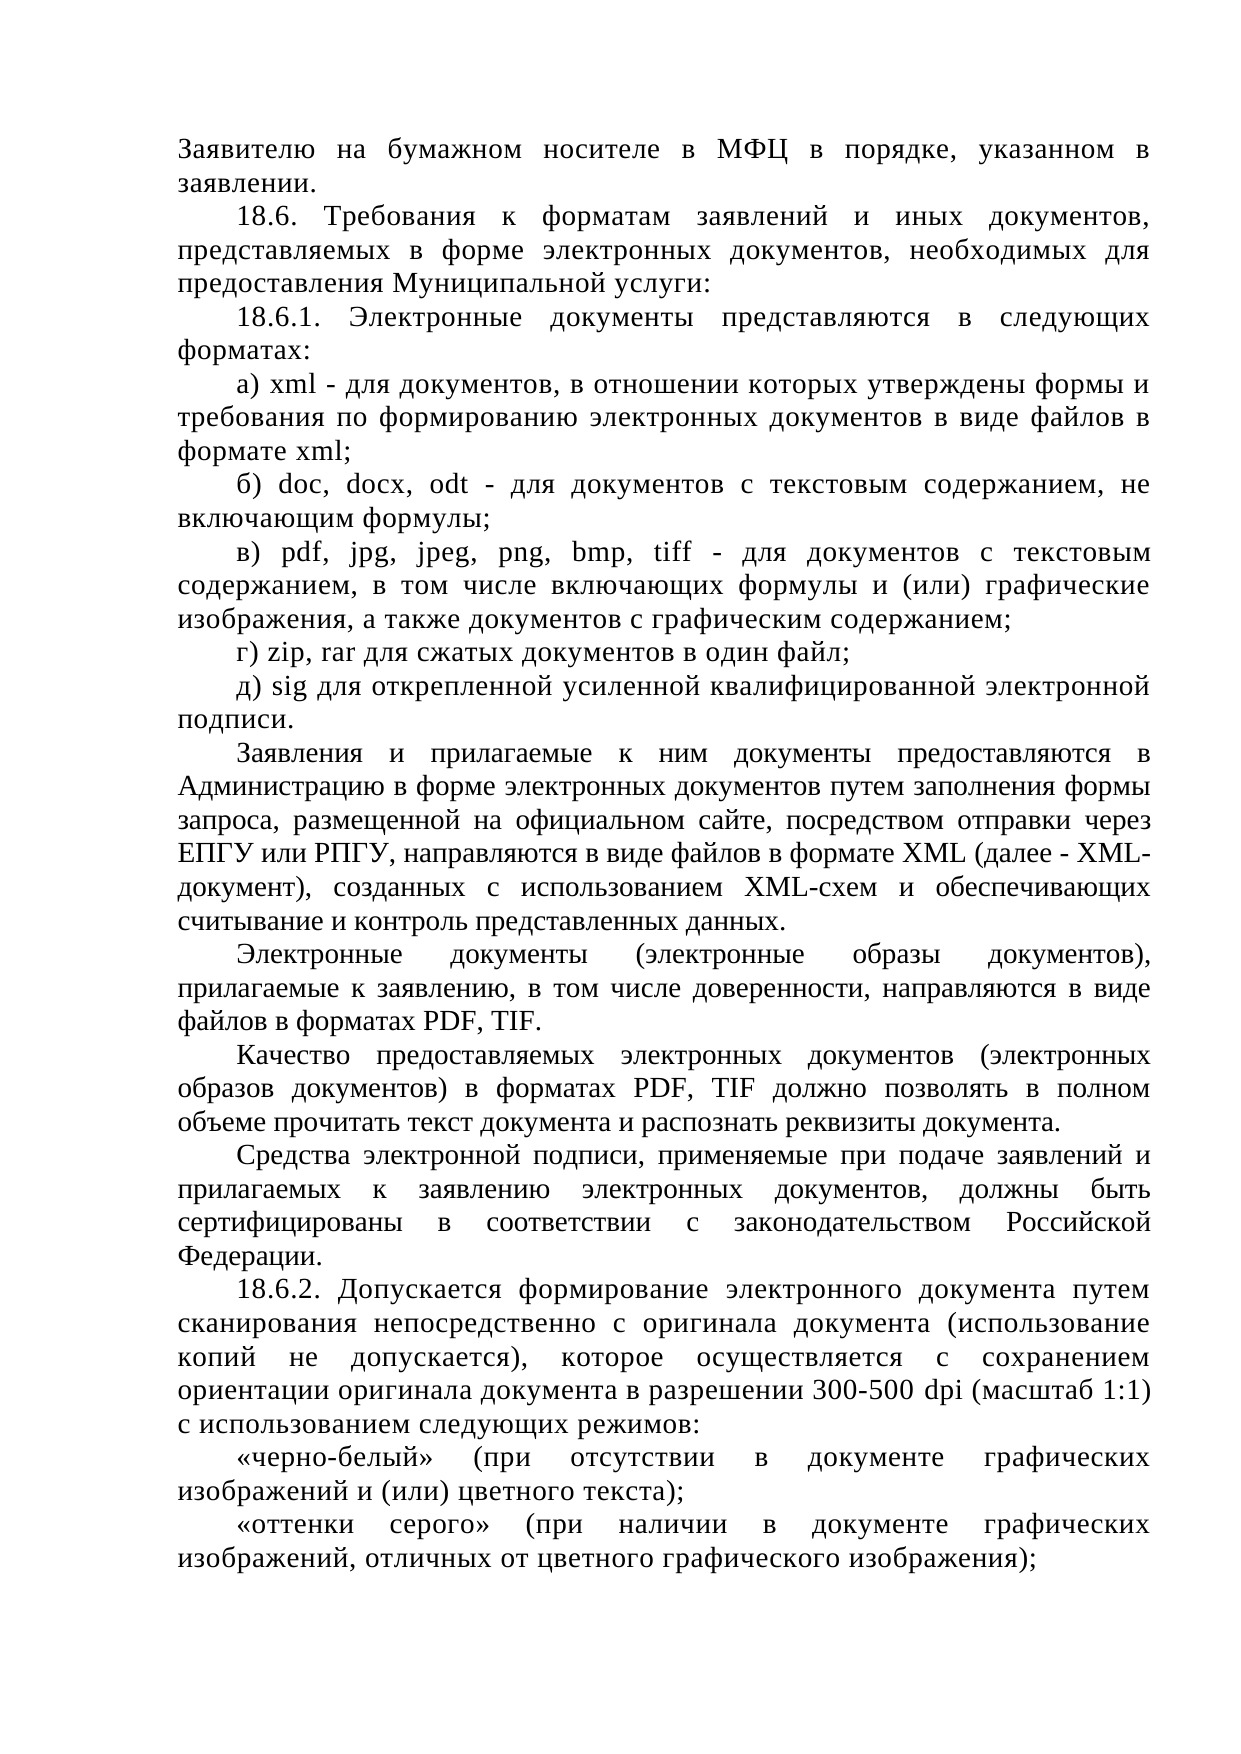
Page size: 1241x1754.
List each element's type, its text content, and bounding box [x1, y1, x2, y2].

text Качество предоставляемых электронных документов (электронных образов документов) в форматах PDF, TIF должно позволять в полном объеме прочитать текст документа и распознать реквизиты документа. [177, 1037, 1152, 1137]
text в) pdf, jpg, jpeg, png, bmp, tiff - для документов с текстовым содержанием, в том числе включающих формулы и (или) графические изображения, а также документов с графическим содержанием; [177, 534, 1152, 634]
text д) sig для открепленной усиленной квалифицированной электронной подписи. [177, 668, 1152, 735]
text а) xml - для документов, в отношении которых утверждены формы и требования по формированию электронных документов в виде файлов в формате xml; [177, 366, 1152, 467]
text б) doc, docx, odt - для документов с текстовым содержанием, не включающим формулы; [177, 467, 1152, 534]
text 18.6.1. Электронные документы представляются в следующих форматах: [177, 299, 1152, 366]
text Средства электронной подписи, применяемые при подаче заявлений и прилагаемых к заявлению электронных документов, должны быть сертифицированы в соответствии с законодательством Российской Федерации. [177, 1137, 1152, 1272]
text «оттенки серого» (при наличии в документе графических изображений, отличных от цветного графического изображения); [177, 1506, 1152, 1573]
text Электронные документы (электронные образы документов), прилагаемые к заявлению, в том числе доверенности, направляются в виде файлов в форматах PDF, TIF. [177, 936, 1152, 1037]
text «черно-белый» (при отсутствии в документе графических изображений и (или) цветного текста); [177, 1439, 1152, 1506]
text г) zip, rar для сжатых документов в один файл; [177, 634, 1152, 668]
text Заявления и прилагаемые к ним документы предоставляются в Администрацию в форме электронных документов путем заполнения формы запроса, размещенной на официальном сайте, посредством отправки через ЕПГУ или РПГУ, направляются в виде файлов в формате XML (далее - XML-документ), созданных с использованием XML-схем и обеспечивающих считывание и контроль представленных данных. [177, 735, 1152, 936]
text 18.6.2. Допускается формирование электронного документа путем сканирования непосредственно с оригинала документа (использование копий не допускается), которое осуществляется с сохранением ориентации оригинала документа в разрешении 300-500 dpi (масштаб 1:1) с использованием следующих режимов: [177, 1272, 1152, 1439]
text 18.6. Требования к форматам заявлений и иных документов, представляемых в форме электронных документов, необходимых для предоставления Муниципальной услуги: [177, 198, 1152, 299]
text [177, 131, 1152, 198]
